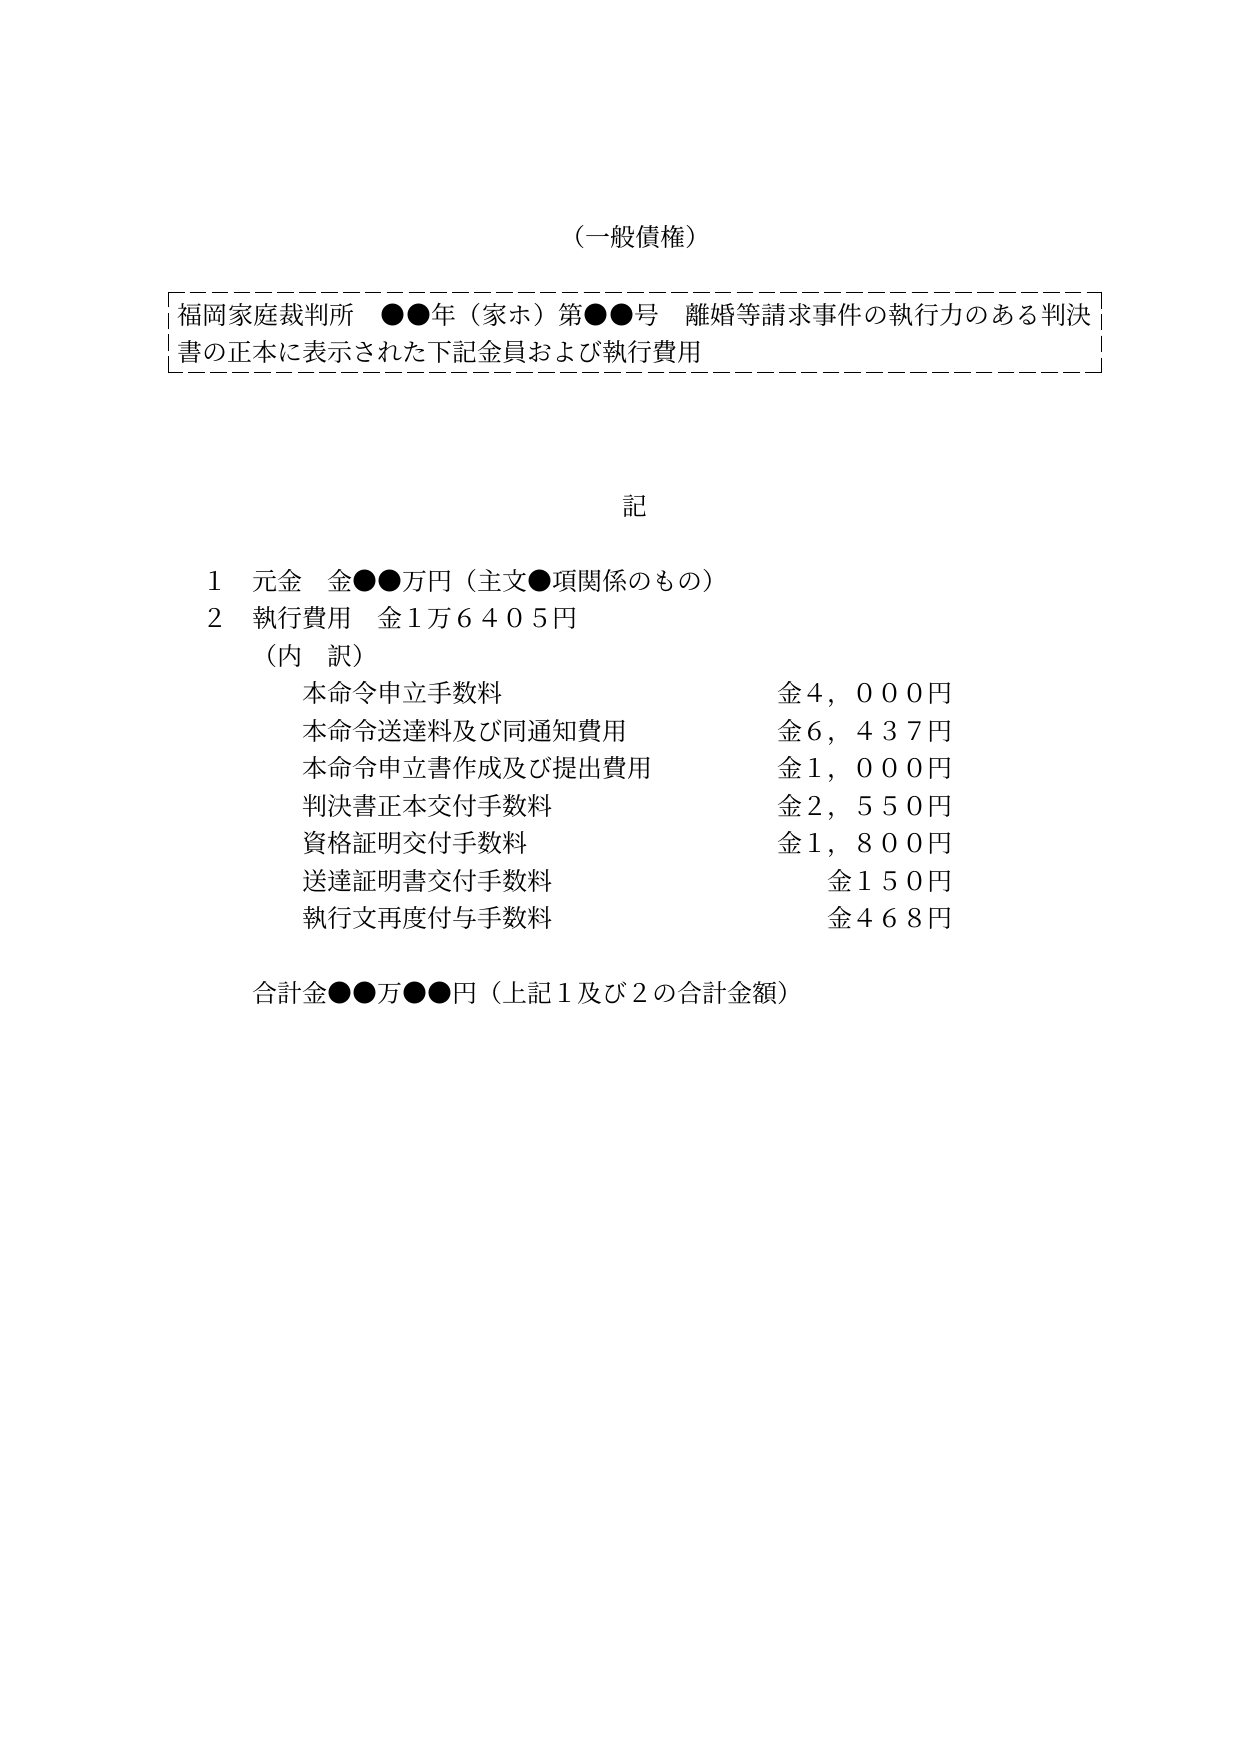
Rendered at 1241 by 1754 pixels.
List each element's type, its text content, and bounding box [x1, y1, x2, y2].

text （内 訳） [177, 636, 1092, 673]
text 資格証明交付手数料 金１，８００円 [302, 823, 1092, 861]
text ２ 執行費用 金１万６４０５円 [177, 598, 1092, 636]
text 執行文再度付与手数料 金４６８円 [302, 898, 1092, 936]
text 送達証明書交付手数料 金１５０円 [302, 861, 1092, 898]
text １ 元金 金●●万円（主文●項関係のもの） [177, 561, 1092, 598]
text 本命令送達料及び同通知費用 金６，４３７円 [302, 711, 1092, 748]
text （一般債権） [177, 217, 1092, 254]
text 本命令申立手数料 金４，０００円 [302, 673, 1092, 711]
text 合計金●●万●●円（上記１及び２の合計金額） [177, 973, 1092, 1011]
text 判決書正本交付手数料 金２，５５０円 [302, 786, 1092, 823]
text 福岡家庭裁判所 ●●年（家ホ）第●●号 離婚等請求事件の執行力のある判決書の正本に表示された下記金員および執行費用 [168, 292, 1102, 373]
text 本命令申立書作成及び提出費用 金１，０００円 [302, 748, 1092, 786]
text 記 [177, 486, 1092, 523]
